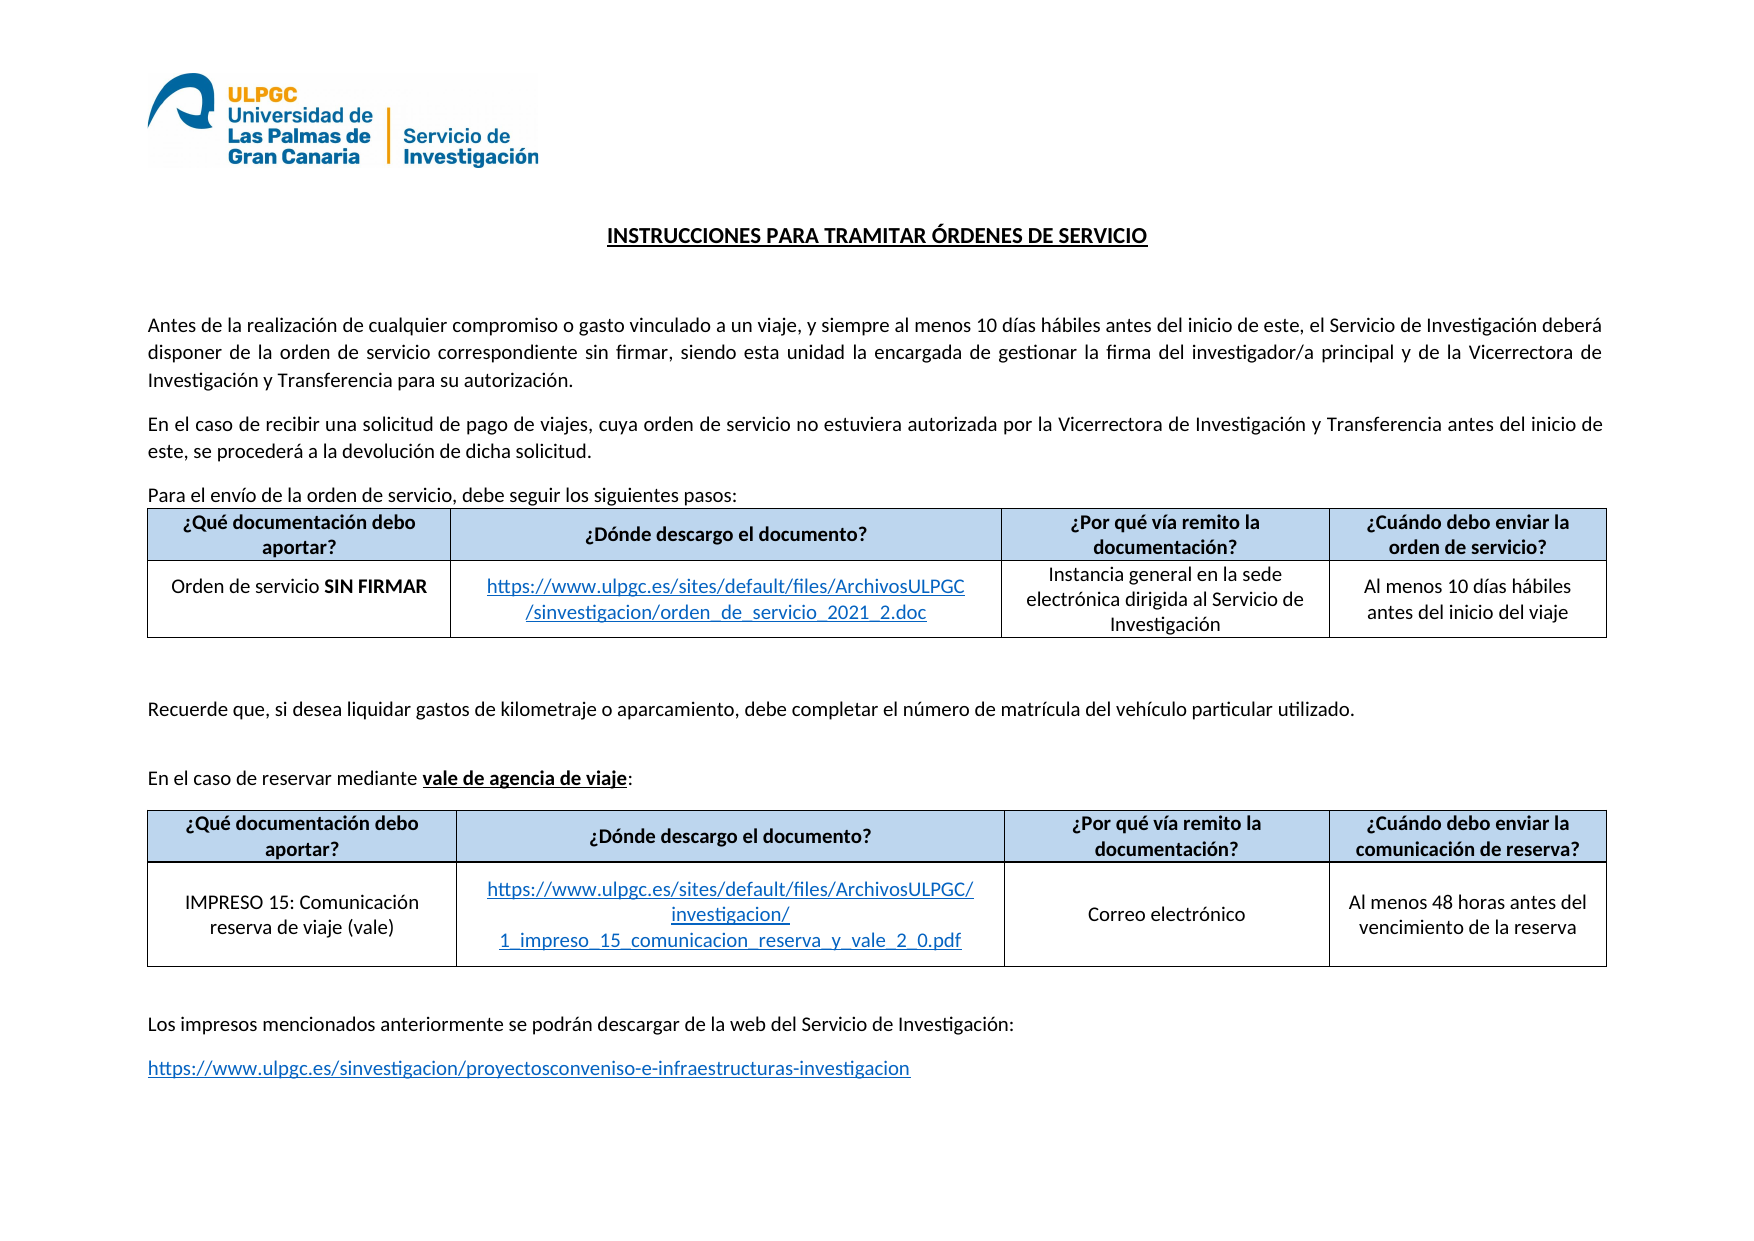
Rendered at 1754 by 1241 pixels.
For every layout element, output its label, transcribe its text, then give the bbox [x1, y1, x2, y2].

text Para el envío de la orden de servicio, debe seguir los siguientes pasos: [148, 482, 1606, 508]
text Los impresos mencionados anteriormente se podrán descargar de la web del Servicio de Investigación: [148, 1011, 1606, 1037]
text Recuerde que, si desea liquidar gastos de kilometraje o aparcamiento, debe completar el número de matrícula del vehículo particular utilizado. [148, 696, 1606, 721]
text https://www.ulpgc.es/sinvestigacion/proyectosconveniso-e-infraestructuras-investigacion [148, 1055, 1606, 1081]
table_cell https://www.ulpgc.es/sites/default/files/ArchivosULPGC /sinvestigacion/orden_de_servicio_2021_2.doc [451, 561, 1001, 637]
table_cell Correo electrónico [1005, 863, 1329, 966]
table_cell IMPRESO 15: Comunicación reserva de viaje (vale) [148, 863, 456, 966]
table_header ¿Por qué vía remito la documentación? [1005, 811, 1329, 861]
text En el caso de reservar mediante vale de agencia de viaje: [148, 765, 1606, 791]
table_cell Al menos 10 días hábiles antes del inicio del viaje [1330, 561, 1606, 637]
table_header ¿Cuándo debo enviar la orden de servicio? [1330, 509, 1606, 560]
table_header ¿Dónde descargo el documento? [451, 509, 1001, 560]
picture [147, 73, 539, 168]
table_cell Orden de servicio SIN FIRMAR [148, 561, 450, 637]
text Antes de la realización de cualquier compromiso o gasto vinculado a un viaje, y siempre al menos 10 días hábiles antes del inicio de este, el Servicio de Investigación deberá disponer de la orden de servicio correspondiente sin firmar, siendo esta unidad la encargada de gestionar la firma del investigador/a principal y de la Vicerrectora de Investigación y Transferencia para su autorización. [148, 312, 1606, 392]
table_header ¿Qué documentación debo aportar? [148, 509, 450, 560]
text En el caso de recibir una solicitud de pago de viajes, cuya orden de servicio no estuviera autorizada por la Vicerrectora de Investigación y Transferencia antes del inicio de este, se procederá a la devolución de dicha solicitud. [148, 411, 1606, 464]
table_cell Instancia general en la sede electrónica dirigida al Servicio de Investigación [1002, 561, 1329, 637]
table_header ¿Por qué vía remito la documentación? [1002, 509, 1329, 560]
text INSTRUCCIONES PARA TRAMITAR ÓRDENES DE SERVICIO [148, 221, 1606, 249]
table_header ¿Qué documentación debo aportar? [148, 811, 456, 861]
table_cell Al menos 48 horas antes del vencimiento de la reserva [1330, 863, 1606, 966]
table_header ¿Cuándo debo enviar la comunicación de reserva? [1330, 811, 1606, 861]
table_header ¿Dónde descargo el documento? [457, 811, 1004, 861]
table_cell https://www.ulpgc.es/sites/default/files/ArchivosULPGC/investigacion/1_impreso_15_comunicacion_reserva_y_vale_2_0.pdf [457, 863, 1004, 966]
